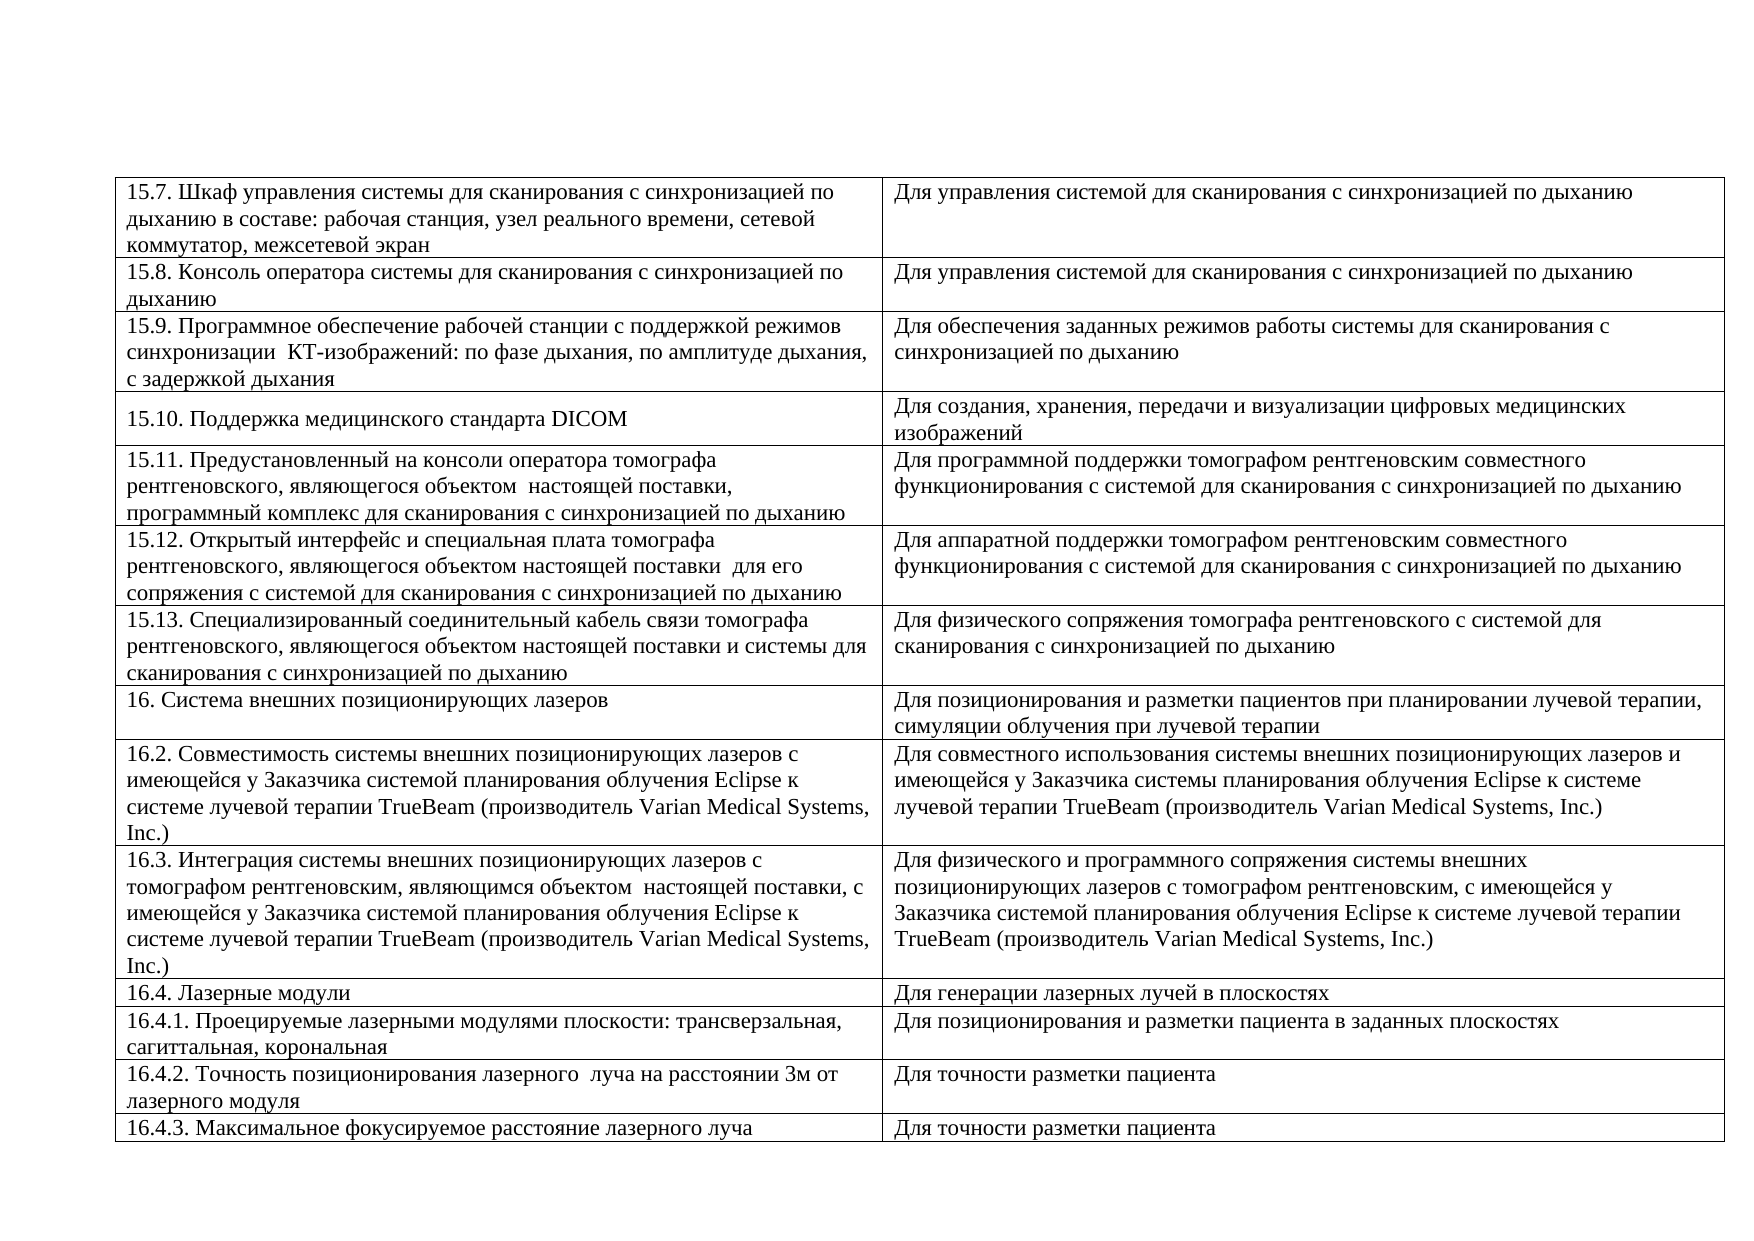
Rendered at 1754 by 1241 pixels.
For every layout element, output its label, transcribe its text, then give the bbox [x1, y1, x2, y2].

table_cell 16.4.2. Точность позиционирования лазерного луча на расстоянии 3м от лазерного модуля [116, 1060, 882, 1113]
table_cell Для управления системой для сканирования с синхронизацией по дыханию [883, 178, 1724, 257]
table_cell 15.13. Специализированный соединительный кабель связи томографа рентгеновского, являющегося объектом настоящей поставки и системы для сканирования с синхронизацией по дыханию [116, 606, 882, 685]
table_cell 16.2. Совместимость системы внешних позиционирующих лазеров с имеющейся у Заказчика системой планирования облучения Eclipse к системе лучевой терапии TrueBeam (производитель Varian Medical Systems, Inc.) [116, 740, 882, 845]
table_cell Для физического сопряжения томографа рентгеновского с системой для сканирования с синхронизацией по дыханию [883, 606, 1724, 685]
table_cell 15.12. Открытый интерфейс и специальная плата томографа рентгеновского, являющегося объектом настоящей поставки для его сопряжения с системой для сканирования с синхронизацией по дыханию [116, 526, 882, 605]
table_cell 15.7. Шкаф управления системы для сканирования с синхронизацией по дыханию в составе: рабочая станция, узел реального времени, сетевой коммутатор, межсетевой экран [116, 178, 882, 257]
table_cell Для генерации лазерных лучей в плоскостях [883, 979, 1724, 1006]
table_cell Для аппаратной поддержки томографом рентгеновским совместного функционирования с системой для сканирования с синхронизацией по дыханию [883, 526, 1724, 605]
table_cell Для физического и программного сопряжения системы внешних позиционирующих лазеров с томографом рентгеновским, с имеющейся у Заказчика системой планирования облучения Eclipse к системе лучевой терапии TrueBeam (производитель Varian Medical Systems, Inc.) [883, 846, 1724, 978]
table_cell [883, 1114, 1724, 1141]
table_cell 16.3. Интеграция системы внешних позиционирующих лазеров с томографом рентгеновским, являющимся объектом настоящей поставки, с имеющейся у Заказчика системой планирования облучения Eclipse к системе лучевой терапии TrueBeam (производитель Varian Medical Systems, Inc.) [116, 846, 882, 978]
table_cell Для совместного использования системы внешних позиционирующих лазеров и имеющейся у Заказчика системы планирования облучения Eclipse к системе лучевой терапии TrueBeam (производитель Varian Medical Systems, Inc.) [883, 740, 1724, 845]
table_cell 15.8. Консоль оператора системы для сканирования с синхронизацией по дыханию [116, 258, 882, 311]
table_cell Для позиционирования и разметки пациента в заданных плоскостях [883, 1007, 1724, 1059]
table_cell Для точности разметки пациента [883, 1060, 1724, 1113]
table_cell Для позиционирования и разметки пациентов при планировании лучевой терапии, симуляции облучения при лучевой терапии [883, 686, 1724, 739]
table_cell Для обеспечения заданных режимов работы системы для сканирования с синхронизацией по дыханию [883, 312, 1724, 391]
table_cell 15.11. Предустановленный на консоли оператора томографа рентгеновского, являющегося объектом настоящей поставки, программный комплекс для сканирования с синхронизацией по дыханию [116, 446, 882, 525]
table_cell 16.4. Лазерные модули [116, 979, 882, 1006]
table_cell 16.4.3. Максимальное фокусируемое расстояние лазерного луча [116, 1114, 882, 1141]
table_cell 16.4.1. Проецируемые лазерными модулями плоскости: трансверзальная, сагиттальная, корональная [116, 1007, 882, 1059]
table_cell Для программной поддержки томографом рентгеновским совместного функционирования с системой для сканирования с синхронизацией по дыханию [883, 446, 1724, 525]
table_cell Для управления системой для сканирования с синхронизацией по дыханию [883, 258, 1724, 311]
table_cell 15.9. Программное обеспечение рабочей станции с поддержкой режимов синхронизации КТ-изображений: по фазе дыхания, по амплитуде дыхания, с задержкой дыхания [116, 312, 882, 391]
table_cell 16. Система внешних позиционирующих лазеров [116, 686, 882, 739]
table_cell Для создания, хранения, передачи и визуализации цифровых медицинских изображений [883, 392, 1724, 445]
table_cell 15.10. Поддержка медицинского стандарта DICOM [116, 392, 882, 445]
